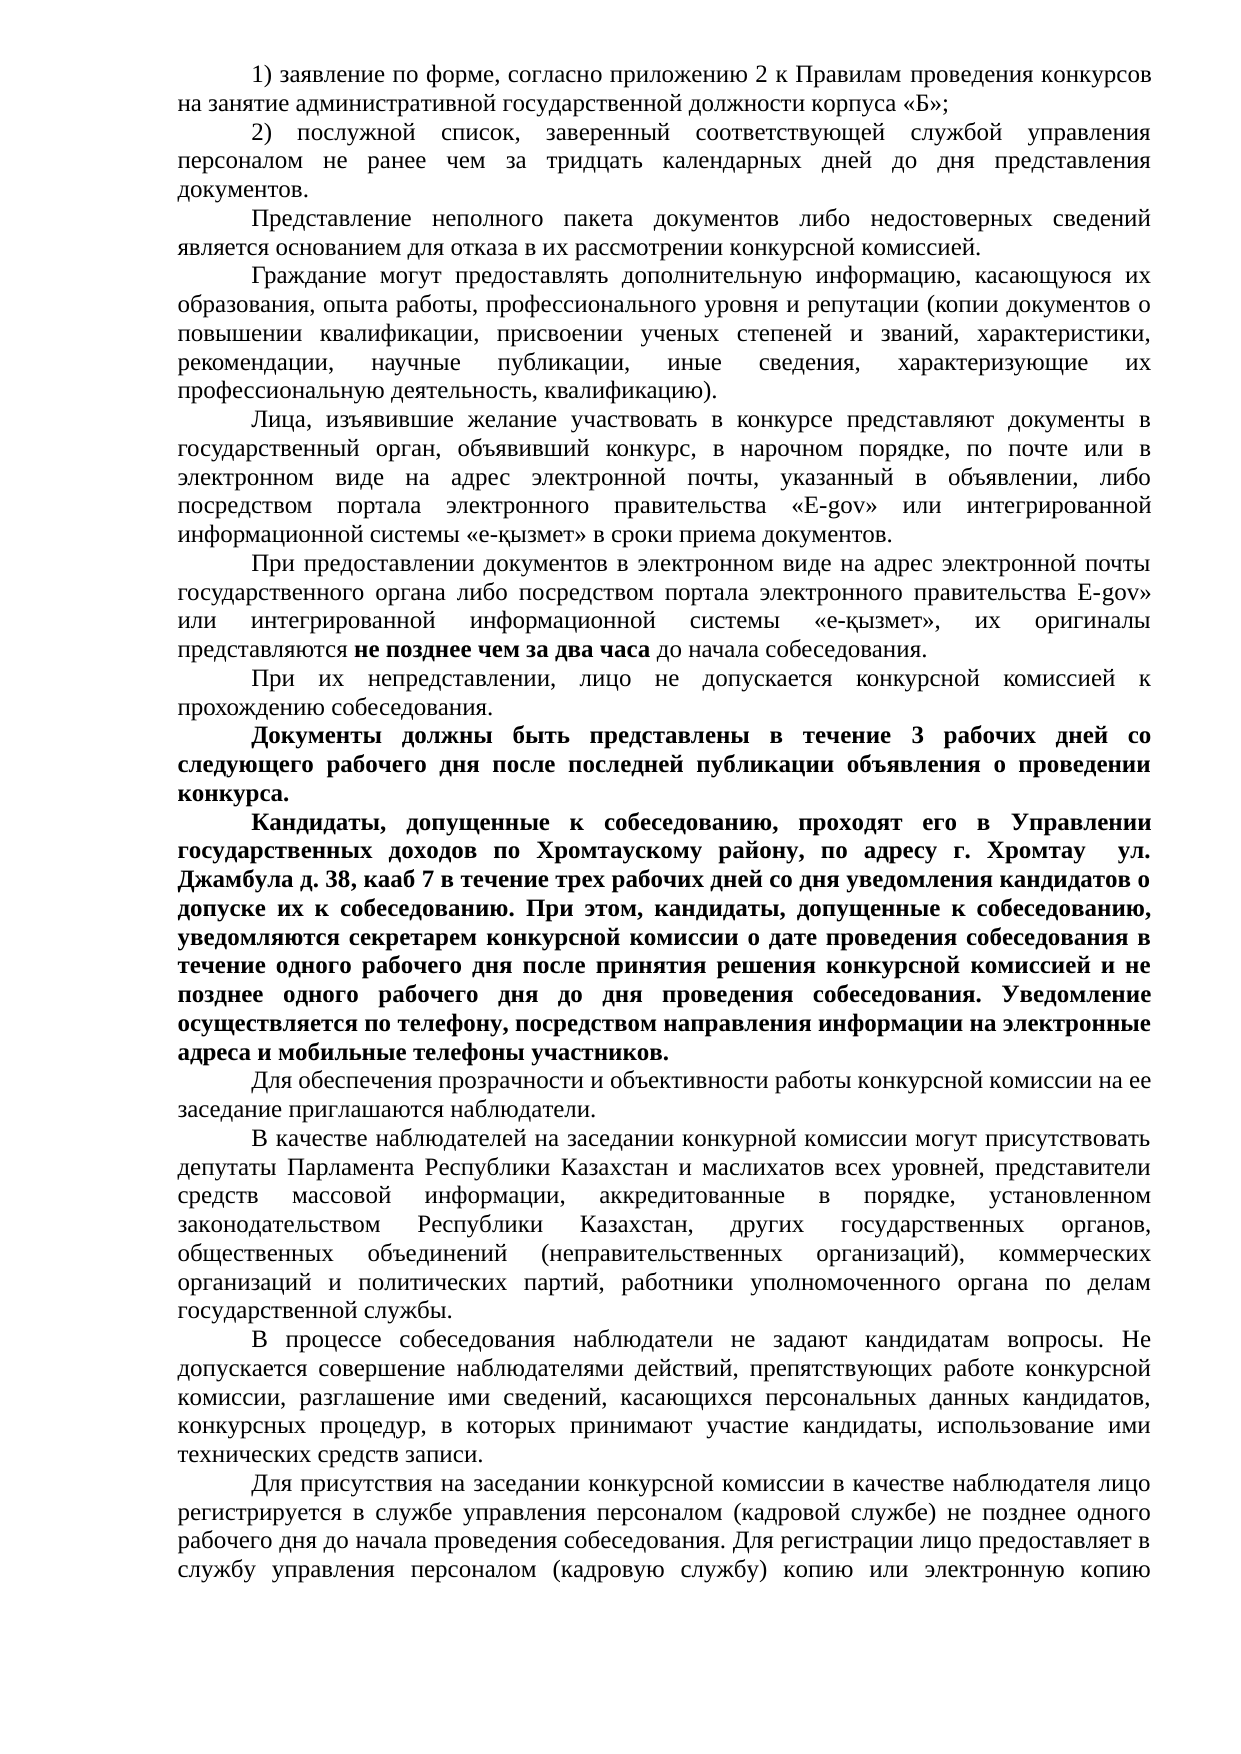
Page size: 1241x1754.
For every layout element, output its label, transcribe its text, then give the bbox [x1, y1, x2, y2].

text При их непредставлении, лицо не допускается конкурсной комиссией к прохождению собеседования. [177, 663, 1152, 720]
text Кандидаты, допущенные к собеседованию, проходят его в Управлении государственных доходов по Хромтаускому району, по адресу г. Хромтау ул. Джамбула д. 38, кааб 7 в течение трех рабочих дней со дня уведомления кандидатов о допуске их к собеседованию. При этом, кандидаты, допущенные к собеседованию, уведомляются секретарем конкурсной комиссии о дате проведения собеседования в течение одного рабочего дня после принятия решения конкурсной комиссией и не позднее одного рабочего дня до дня проведения собеседования. Уведомление осуществляется по телефону, посредством направления информации на электронные адреса и мобильные телефоны участников. [177, 807, 1152, 1065]
list 2) послужной список, заверенный соответствующей службой управления персоналом не ранее чем за тридцать календарных дней до дня представления документов. [177, 117, 1152, 203]
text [177, 1468, 1152, 1583]
text Документы должны быть представлены в течение 3 рабочих дней со следующего рабочего дня после последней публикации объявления о проведении конкурса. [177, 720, 1152, 807]
text При предоставлении документов в электронном виде на адрес электронной почты государственного органа либо посредством портала электронного правительства Е-gov» или интегрированной информационной системы «е-қызмет», их оригиналы представляются не позднее чем за два часа до начала собеседования. [177, 548, 1152, 663]
text Для обеспечения прозрачности и объективности работы конкурсной комиссии на ее заседание приглашаются наблюдатели. [177, 1065, 1152, 1123]
text Граждание могут предоставлять дополнительную информацию, касающуюся их образования, опыта работы, профессионального уровня и репутации (копии документов о повышении квалификации, присвоении ученых степеней и званий, характеристики, рекомендации, научные публикации, иные сведения, характеризующие их профессиональную деятельность, квалификацию). [177, 260, 1152, 404]
text В процессе собеседования наблюдатели не задают кандидатам вопросы. Не допускается совершение наблюдателями действий, препятствующих работе конкурсной комиссии, разглашение ими сведений, касающихся персональных данных кандидатов, конкурсных процедур, в которых принимают участие кандидаты, использование ими технических средств записи. [177, 1324, 1152, 1468]
text В качестве наблюдателей на заседании конкурной комиссии могут присутствовать депутаты Парламента Республики Казахстан и маслихатов всех уровней, представители средств массовой информации, аккредитованные в порядке, установленном законодательством Республики Казахстан, других государственных органов, общественных объединений (неправительственных организаций), коммерческих организаций и политических партий, работники уполномоченного органа по делам государственной службы. [177, 1123, 1152, 1324]
text Лица, изъявившие желание участвовать в конкурсе представляют документы в государственный орган, объявивший конкурс, в нарочном порядке, по почте или в электронном виде на адрес электронной почты, указанный в объявлении, либо посредством портала электронного правительства «Е-gov» или интегрированной информационной системы «е-қызмет» в сроки приема документов. [177, 404, 1152, 548]
text Представление неполного пакета документов либо недостоверных сведений является основанием для отказа в их рассмотрении конкурсной комиссией. [177, 203, 1152, 260]
text 1) заявление по форме, согласно приложению 2 к Правилам проведения конкурсов на занятие административной государственной должности корпуса «Б»; [177, 59, 1152, 117]
